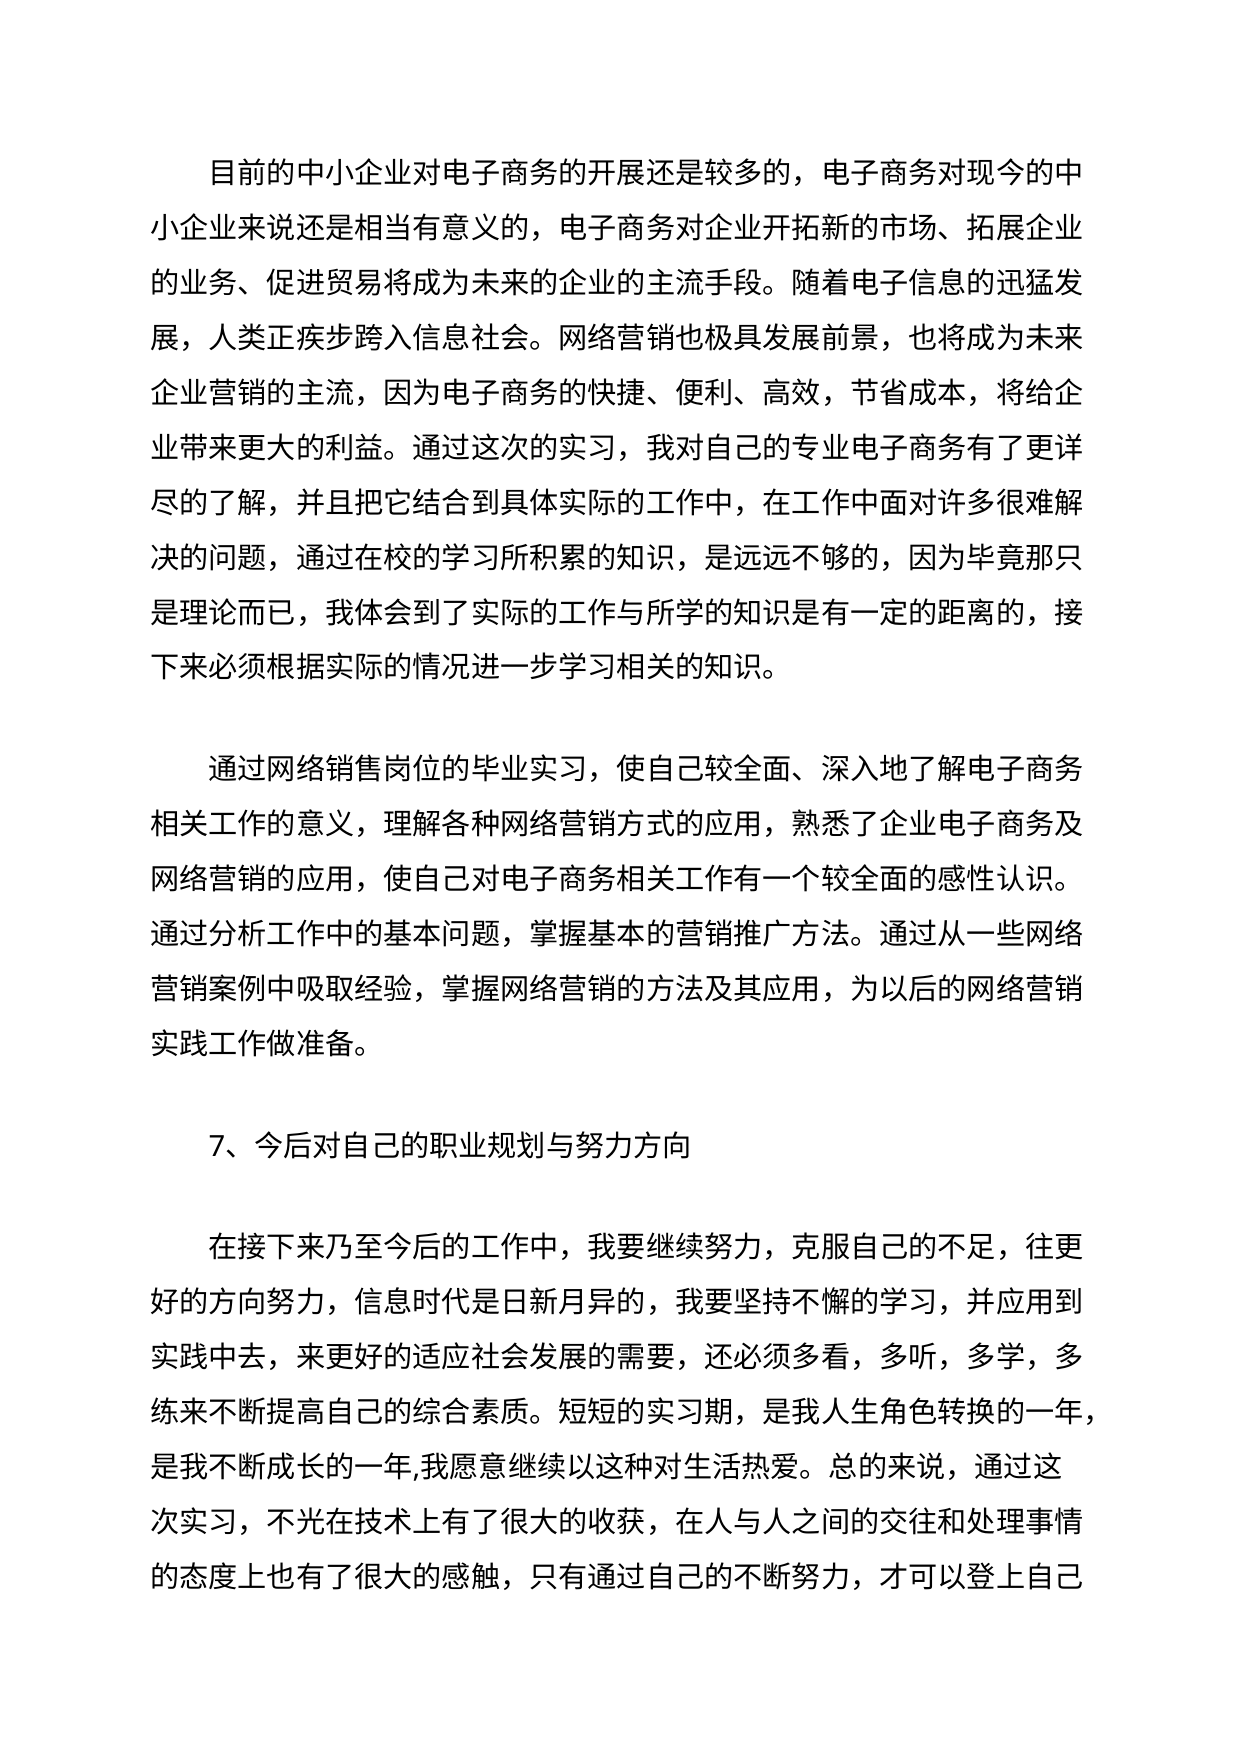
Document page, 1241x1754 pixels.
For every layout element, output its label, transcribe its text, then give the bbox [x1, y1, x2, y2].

text 通过网络销售岗位的毕业实习，使自己较全面、深入地了解电子商务相关工作的意义，理解各种网络营销方式的应用，熟悉了企业电子商务及网络营销的应用，使自己对电子商务相关工作有一个较全面的感性认识。通过分析工作中的基本问题，掌握基本的营销推广方法。通过从一些网络营销案例中吸取经验，掌握网络营销的方法及其应用，为以后的网络营销实践工作做准备。 [150, 746, 1090, 1063]
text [150, 1224, 1090, 1596]
text 7、今后对自己的职业规划与努力方向 [150, 1122, 1090, 1164]
text 目前的中小企业对电子商务的开展还是较多的，电子商务对现今的中小企业来说还是相当有意义的，电子商务对企业开拓新的市场、拓展企业的业务、促进贸易将成为未来的企业的主流手段。随着电子信息的迅猛发展，人类正疾步跨入信息社会。网络营销也极具发展前景，也将成为未来企业营销的主流，因为电子商务的快捷、便利、高效，节省成本，将给企业带来更大的利益。通过这次的实习，我对自己的专业电子商务有了更详尽的了解，并且把它结合到具体实际的工作中，在工作中面对许多很难解决的问题，通过在校的学习所积累的知识，是远远不够的，因为毕竟那只是理论而已，我体会到了实际的工作与所学的知识是有一定的距离的，接下来必须根据实际的情况进一步学习相关的知识。 [150, 150, 1090, 686]
